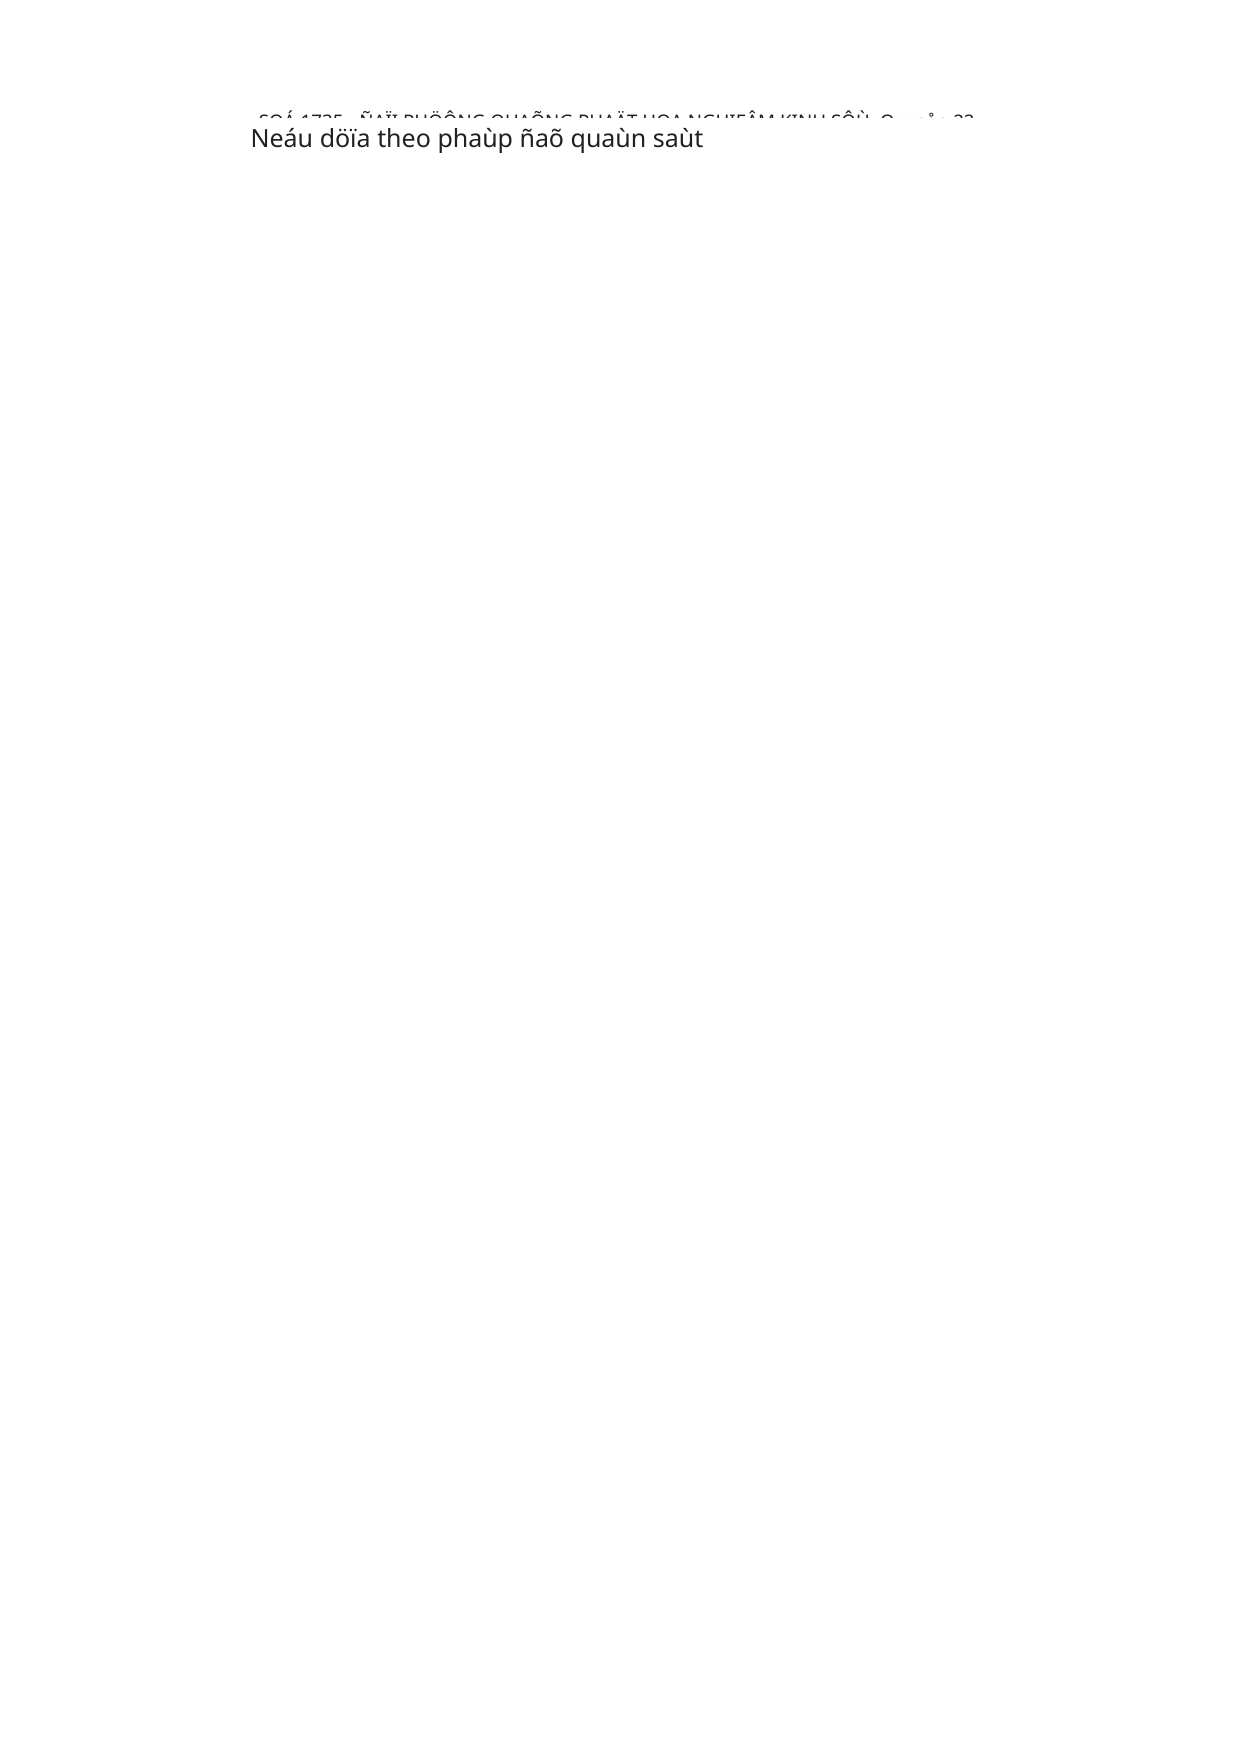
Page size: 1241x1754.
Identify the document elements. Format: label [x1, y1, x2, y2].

text [250, 123, 990, 154]
